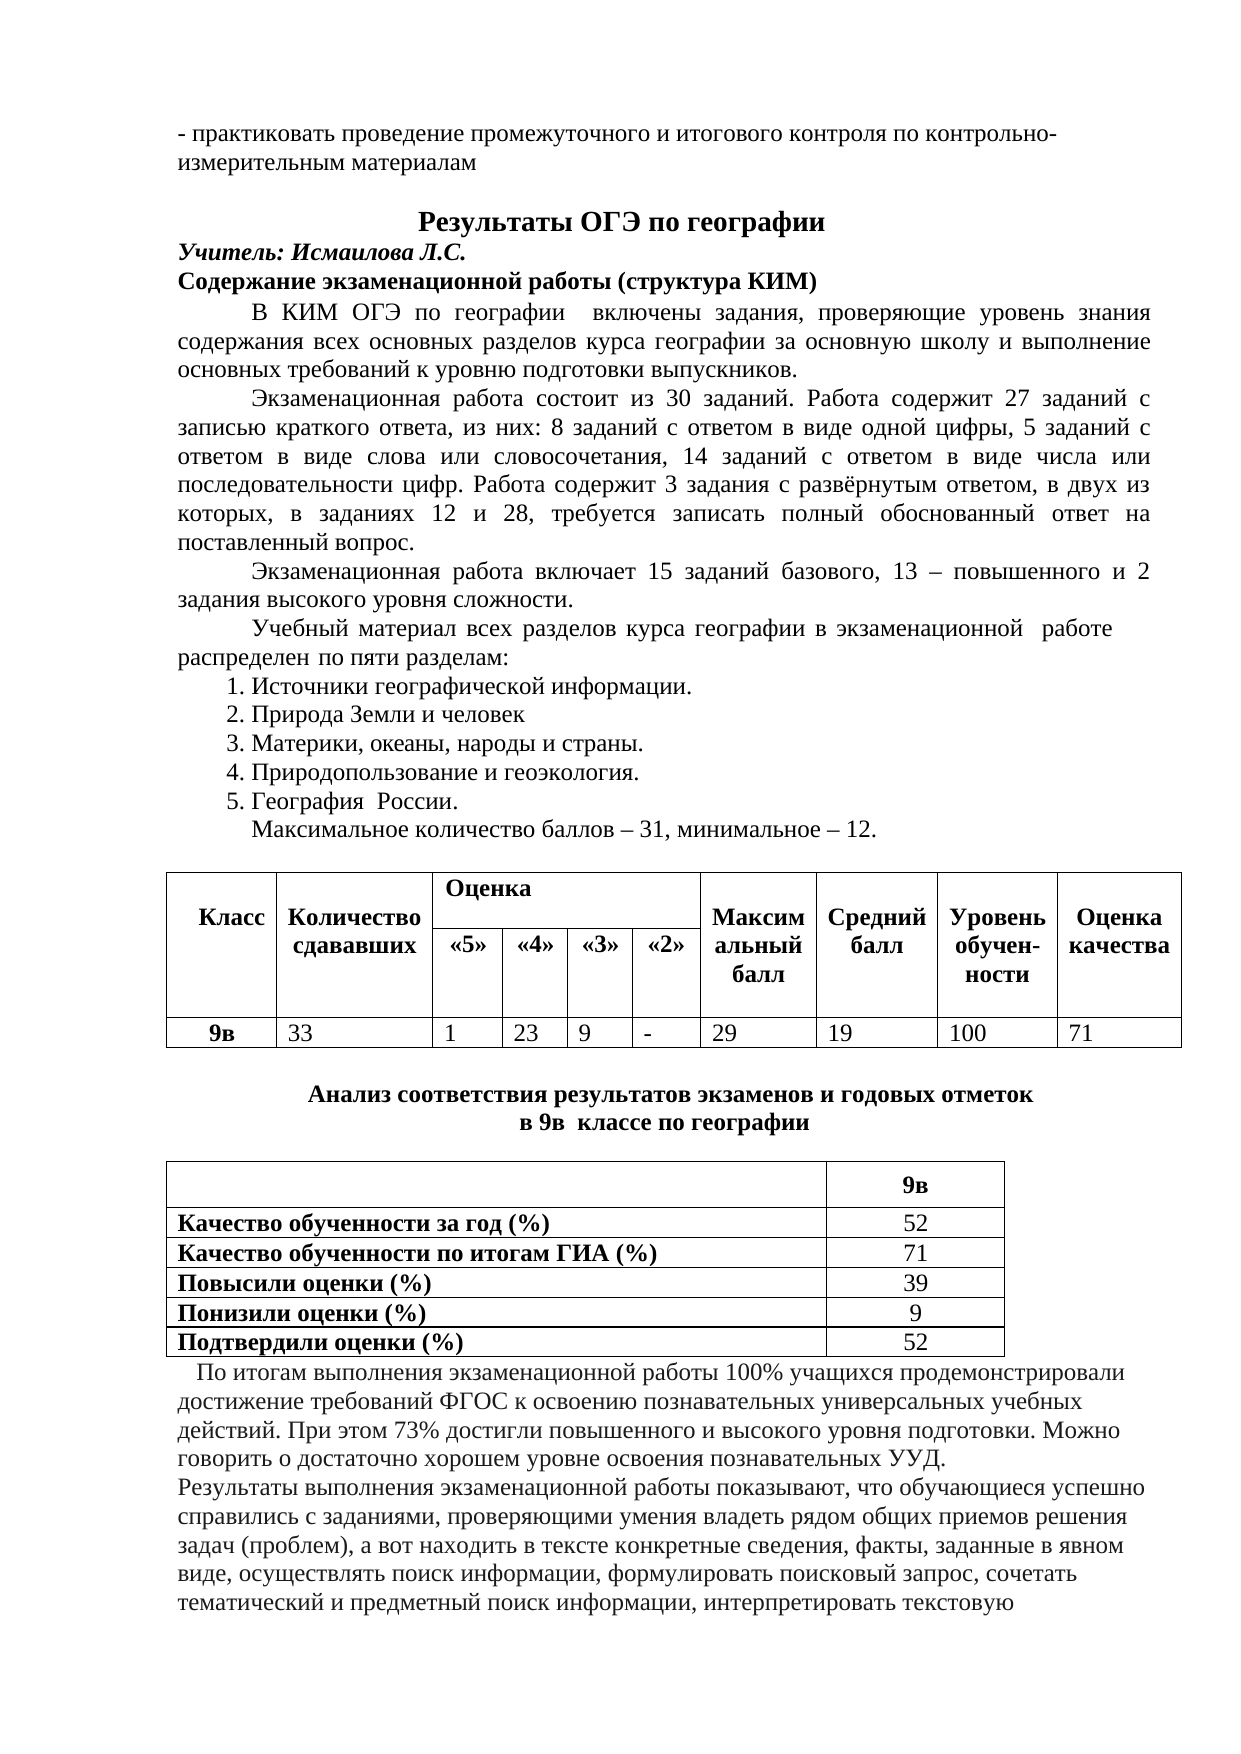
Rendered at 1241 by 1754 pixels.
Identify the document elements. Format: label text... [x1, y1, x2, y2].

table_cell 29 [701, 1018, 816, 1047]
text В КИМ ОГЭ по географии включены задания, проверяющие уровень знания содержания всех основных разделов курса географии за основную школу и выполнение основных требований к уровню подготовки выпускников. [177, 297, 1152, 383]
table_cell 100 [938, 1018, 1057, 1047]
text Содержание экзаменационной работы (структура КИМ) [177, 266, 1152, 295]
table_cell 19 [817, 1018, 937, 1047]
text Результаты выполнения экзаменационной работы показывают, что обучающиеся успешно [177, 1472, 1152, 1501]
list География России. [226, 786, 1152, 814]
table_header Количество сдававших [277, 873, 432, 1017]
table_header Средний балл [817, 873, 937, 1017]
table_cell Качество обученности за год (%) [167, 1208, 826, 1237]
table_cell 9в [167, 1018, 276, 1047]
table_cell Качество обученности по итогам ГИА (%) [167, 1238, 826, 1267]
text Результаты ОГЭ по географии [177, 204, 1152, 237]
table_header Максим альный балл [701, 873, 816, 1017]
table_cell 23 [503, 1018, 567, 1047]
text в 9в классе по географии [177, 1107, 1152, 1136]
text Анализ соответствия результатов экзаменов и годовых отметок [177, 1079, 1152, 1107]
text тематический и предметный поиск информации, интерпретировать текстовую [177, 1587, 1152, 1616]
table_header Класс [167, 873, 276, 1017]
table_cell Понизили оценки (%) [167, 1298, 826, 1326]
table_cell 71 [827, 1238, 1004, 1267]
text говорить о достаточно хорошем уровне освоения познавательных УУД. [177, 1443, 1152, 1472]
text справились с заданиями, проверяющими умения владеть рядом общих приемов решения [177, 1501, 1152, 1530]
table_cell «3» [568, 929, 632, 1017]
table_header Оценка [433, 873, 700, 928]
text Экзаменационная работа включает 15 заданий базового, 13 – повышенного и 2 задания высокого уровня сложности. [177, 556, 1152, 613]
table_cell 39 [827, 1268, 1004, 1297]
table_header [167, 1162, 826, 1207]
text - практиковать проведение промежуточного и итогового контроля по контрольно-измерительным материалам [177, 118, 1152, 176]
list Материки, океаны, народы и страны. [226, 728, 1152, 757]
text действий. При этом 73% достигли повышенного и высокого уровня подготовки. Можно [177, 1415, 1152, 1443]
text задач (проблем), а вот находить в тексте конкретные сведения, факты, заданные в явном [177, 1530, 1152, 1558]
text Экзаменационная работа состоит из 30 заданий. Работа содержит 27 заданий с записью краткого ответа, из них: 8 заданий с ответом в виде одной цифры, 5 заданий с ответом в виде слова или словосочетания, 14 заданий с ответом в виде числа или последовательности цифр. Работа содержит 3 задания с развёрнутым ответом, в двух из которых, в заданиях 12 и 28, требуется записать полный обоснованный ответ на поставленный вопрос. [177, 383, 1152, 556]
table_cell 9 [827, 1298, 1004, 1326]
table_cell 9 [568, 1018, 632, 1047]
text достижение требований ФГОС к освоению познавательных универсальных учебных [177, 1386, 1152, 1415]
text Максимальное количество баллов – 31, минимальное – 12. [251, 814, 1152, 843]
list Природопользование и геоэкология. [226, 757, 1152, 786]
list Природа Земли и человек [226, 699, 1152, 728]
text Учитель: Исмаилова Л.С. [177, 237, 1152, 266]
text виде, осуществлять поиск информации, формулировать поисковый запрос, сочетать [177, 1558, 1152, 1587]
table_cell Подтвердили оценки (%) [167, 1328, 826, 1356]
table_cell «5» [433, 929, 502, 1017]
table_header 9в [827, 1162, 1004, 1207]
table_cell 1 [433, 1018, 502, 1047]
table_cell «4» [503, 929, 567, 1017]
table_cell 52 [827, 1328, 1004, 1356]
table_cell 52 [827, 1208, 1004, 1237]
table_cell 71 [1058, 1018, 1181, 1047]
table_header Оценка качества [1058, 873, 1181, 1017]
list Источники географической информации. [226, 671, 1152, 699]
table_cell - [633, 1018, 700, 1047]
table_header Уровень обучен-ности [938, 873, 1057, 1017]
text Учебный материал всех разделов курса географии в экзаменационной работе распределен по пяти разделам: [177, 613, 1113, 671]
table_cell Повысили оценки (%) [167, 1268, 826, 1297]
text По итогам выполнения экзаменационной работы 100% учащихся продемонстрировали [177, 1357, 1152, 1386]
table_cell 33 [277, 1018, 432, 1047]
table_cell «2» [633, 929, 700, 1017]
